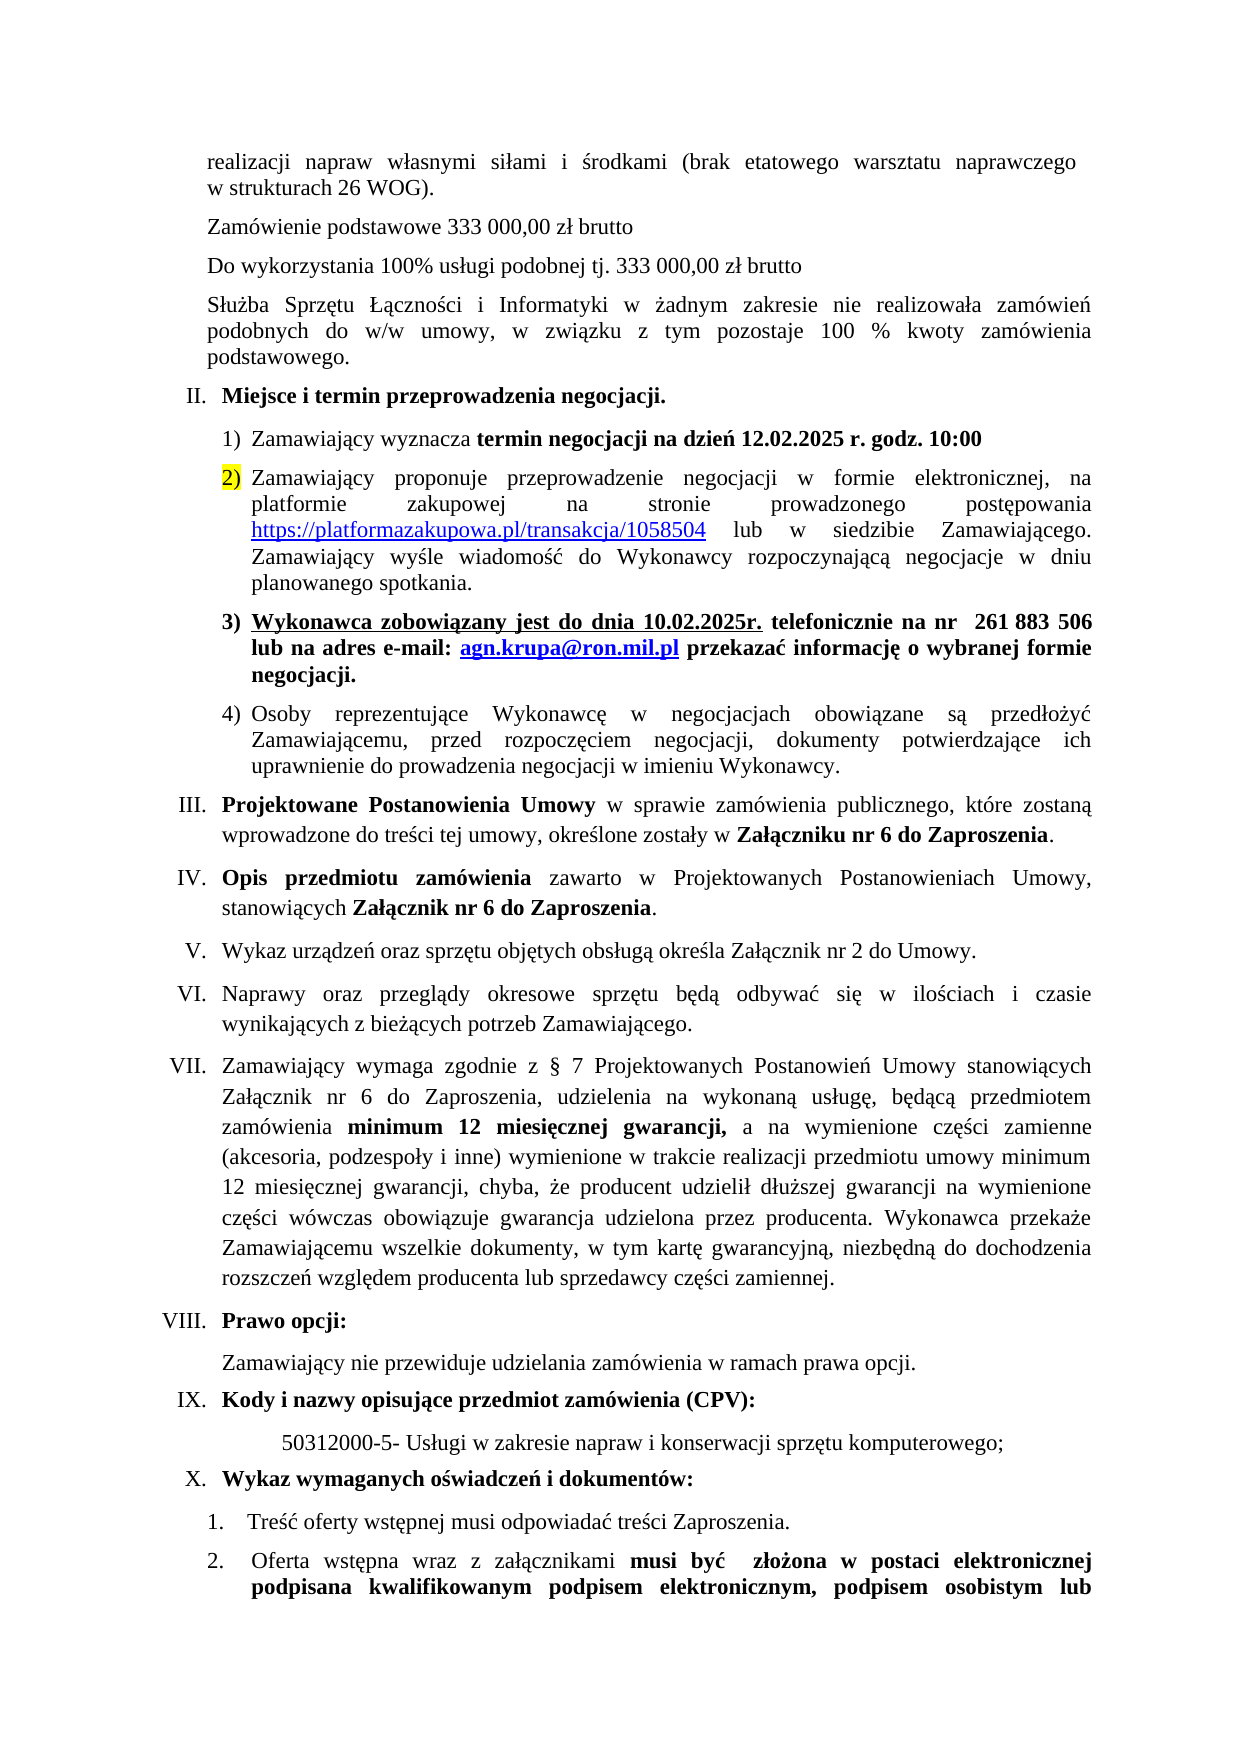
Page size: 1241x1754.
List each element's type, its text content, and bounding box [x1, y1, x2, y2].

list Projektowane Postanowienia Umowy w sprawie zamówienia publicznego, które zostaną wprowadzone do treści tej umowy, określone zostały w Załączniku nr 6 do Zaproszenia. [207, 791, 1092, 848]
list Wykaz wymaganych oświadczeń i dokumentów: [207, 1465, 1092, 1491]
list Zamawiający wymaga zgodnie z § 7 Projektowanych Postanowień Umowy stanowiących Załącznik nr 6 do Zaproszenia, udzielenia na wykonaną usługę, będącą przedmiotem zamówienia minimum 12 miesięcznej gwarancji, a na wymienione części zamienne (akcesoria, podzespoły i inne) wymienione w trakcie realizacji przedmiotu umowy minimum 12 miesięcznej gwarancji, chyba, że producent udzielił dłuższej gwarancji na wymienione części wówczas obowiązuje gwarancja udzielona przez producenta. Wykonawca przekaże Zamawiającemu wszelkie dokumenty, w tym kartę gwarancyjną, niezbędną do dochodzenia rozszczeń względem producenta lub sprzedawcy części zamiennej. [207, 1053, 1092, 1290]
text Służba Sprzętu Łączności i Informatyki w żadnym zakresie nie realizowała zamówień podobnych do w/w umowy, w związku z tym pozostaje 100 % kwoty zamówienia podstawowego. [207, 291, 1092, 370]
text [207, 148, 1092, 200]
list Miejsce i termin przeprowadzenia negocjacji. [207, 382, 1092, 408]
list Wykaz urządzeń oraz sprzętu objętych obsługą określa Załącznik nr 2 do Umowy. [207, 937, 1092, 963]
list Kody i nazwy opisujące przedmiot zamówienia (CPV): [207, 1386, 1092, 1412]
list Naprawy oraz przeglądy okresowe sprzętu będą odbywać się w ilościach i czasie wynikających z bieżących potrzeb Zamawiającego. [207, 980, 1092, 1036]
list Opis przedmiotu zamówienia zawarto w Projektowanych Postanowieniach Umowy, stanowiących Załącznik nr 6 do Zaproszenia. [207, 864, 1092, 921]
text 50312000-5- Usługi w zakresie napraw i konserwacji sprzętu komputerowego; [281, 1429, 1092, 1455]
text Do wykorzystania 100% usługi podobnej tj. 333 000,00 zł brutto [207, 252, 1092, 278]
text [207, 1547, 1092, 1599]
text Zamówienie podstawowe 333 000,00 zł brutto [207, 213, 1092, 239]
list Prawo opcji: [207, 1307, 1092, 1333]
list Osoby reprezentujące Wykonawcę w negocjacjach obowiązane są przedłożyć Zamawiającemu, przed rozpoczęciem negocjacji, dokumenty potwierdzające ich uprawnienie do prowadzenia negocjacji w imieniu Wykonawcy. [222, 699, 1092, 779]
text Zamawiający nie przewiduje udzielania zamówienia w ramach prawa opcji. [207, 1349, 1092, 1376]
list Wykonawca zobowiązany jest do dnia 10.02.2025r. telefonicznie na nr 261 883 506 lub na adres e-mail: agn.krupa@ron.mil.pl przekazać informację o wybranej formie negocjacji. [222, 608, 1092, 687]
list Zamawiający proponuje przeprowadzenie negocjacji w formie elektronicznej, na platformie zakupowej na stronie prowadzonego postępowania https://platformazakupowa.pl/transakcja/1058504 lub w siedzibie Zamawiającego. Zamawiający wyśle wiadomość do Wykonawcy rozpoczynającą negocjacje w dniu planowanego spotkania. [222, 464, 1092, 596]
text 1. Treść oferty wstępnej musi odpowiadać treści Zaproszenia. [207, 1508, 1092, 1534]
list Zamawiający wyznacza termin negocjacji na dzień 12.02.2025 r. godz. 10:00 [222, 425, 1092, 451]
